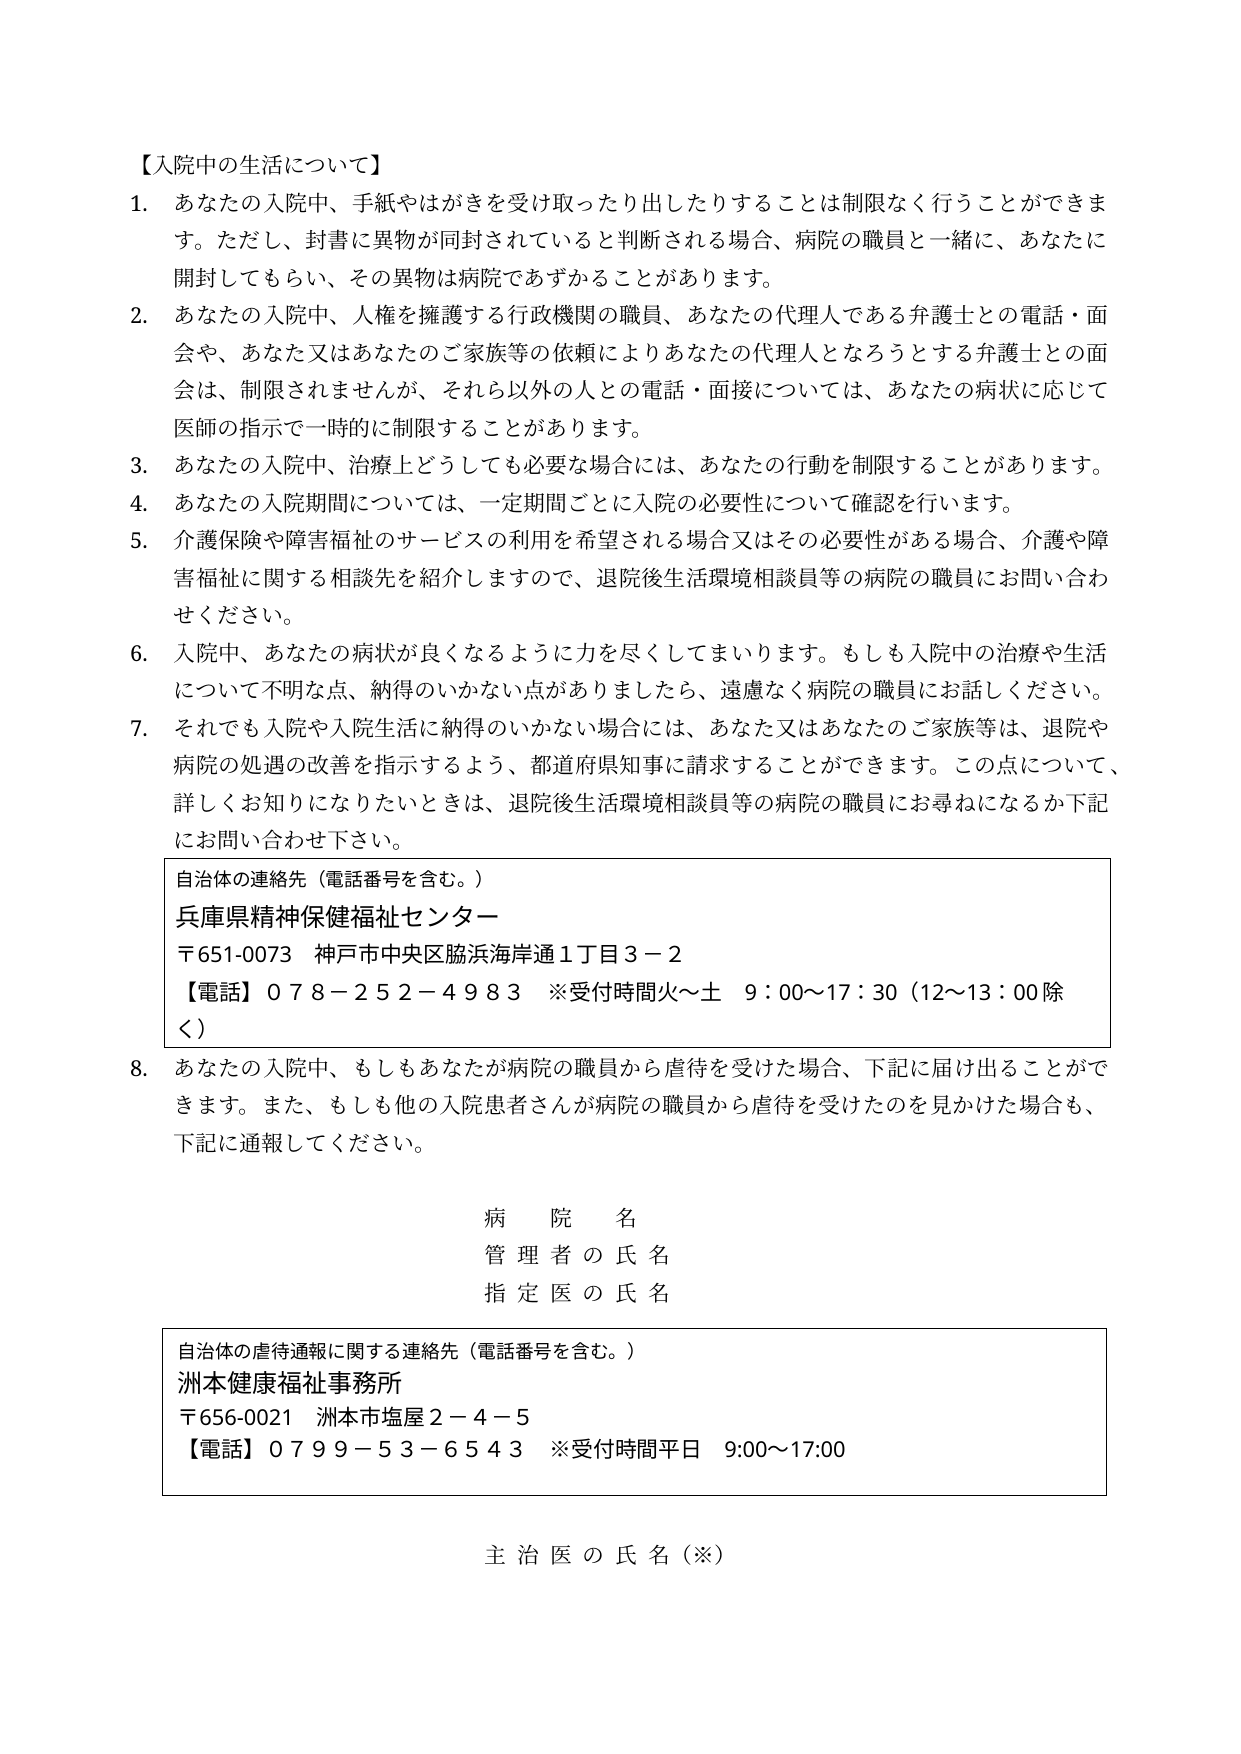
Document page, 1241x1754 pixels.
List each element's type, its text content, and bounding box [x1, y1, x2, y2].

list あなたの入院期間については、一定期間ごとに入院の必要性について確認を行います。 [130, 483, 1110, 521]
list あなたの入院中、手紙やはがきを受け取ったり出したりすることは制限なく行うことができます。ただし、封書に異物が同封されていると判断される場合、病院の職員と一緒に、あなたに開封してもらい、その異物は病院であずかることがあります。 [130, 183, 1110, 296]
text 管理者の氏名 [484, 1235, 1110, 1273]
table_header 自治体の連絡先（電話番号を含む。） 兵庫県精神保健福祉センター 〒651-0073 神戸市中央区脇浜海岸通１丁目３－２ 【電話】０７８－２５２－４９８３ ※受付時間火～土 9：00～17：30（12～13：00除く） [165, 859, 1110, 1047]
text 指定医の氏名 [484, 1273, 1110, 1310]
list あなたの入院中、人権を擁護する行政機関の職員、あなたの代理人である弁護士との電話・面会や、あなた又はあなたのご家族等の依頼によりあなたの代理人となろうとする弁護士との面会は、制限されませんが、それら以外の人との電話・面接については、あなたの病状に応じて医師の指示で一時的に制限することがあります。 [130, 296, 1110, 446]
text 主治医の氏名（※） [484, 1310, 1110, 1573]
text 【入院中の生活について】 [130, 146, 1110, 183]
list あなたの入院中、もしもあなたが病院の職員から虐待を受けた場合、下記に届け出ることができます。また、もしも他の入院患者さんが病院の職員から虐待を受けたのを見かけた場合も、下記に通報してください。 [130, 1048, 1110, 1160]
list 介護保険や障害福祉のサービスの利用を希望される場合又はその必要性がある場合、介護や障害福祉に関する相談先を紹介しますので、退院後生活環境相談員等の病院の職員にお問い合わせください。 [130, 521, 1110, 633]
list あなたの入院中、治療上どうしても必要な場合には、あなたの行動を制限することがあります。 [130, 446, 1110, 483]
list 入院中、あなたの病状が良くなるように力を尽くしてまいります。もしも入院中の治療や生活について不明な点、納得のいかない点がありましたら、遠慮なく病院の職員にお話しください。 [130, 633, 1110, 708]
text 病院名 [484, 1198, 1110, 1235]
list それでも入院や入院生活に納得のいかない場合には、あなた又はあなたのご家族等は、退院や病院の処遇の改善を指示するよう、都道府県知事に請求することができます。この点について、詳しくお知りになりたいときは、退院後生活環境相談員等の病院の職員にお尋ねになるか下記にお問い合わせ下さい。 [130, 708, 1110, 858]
